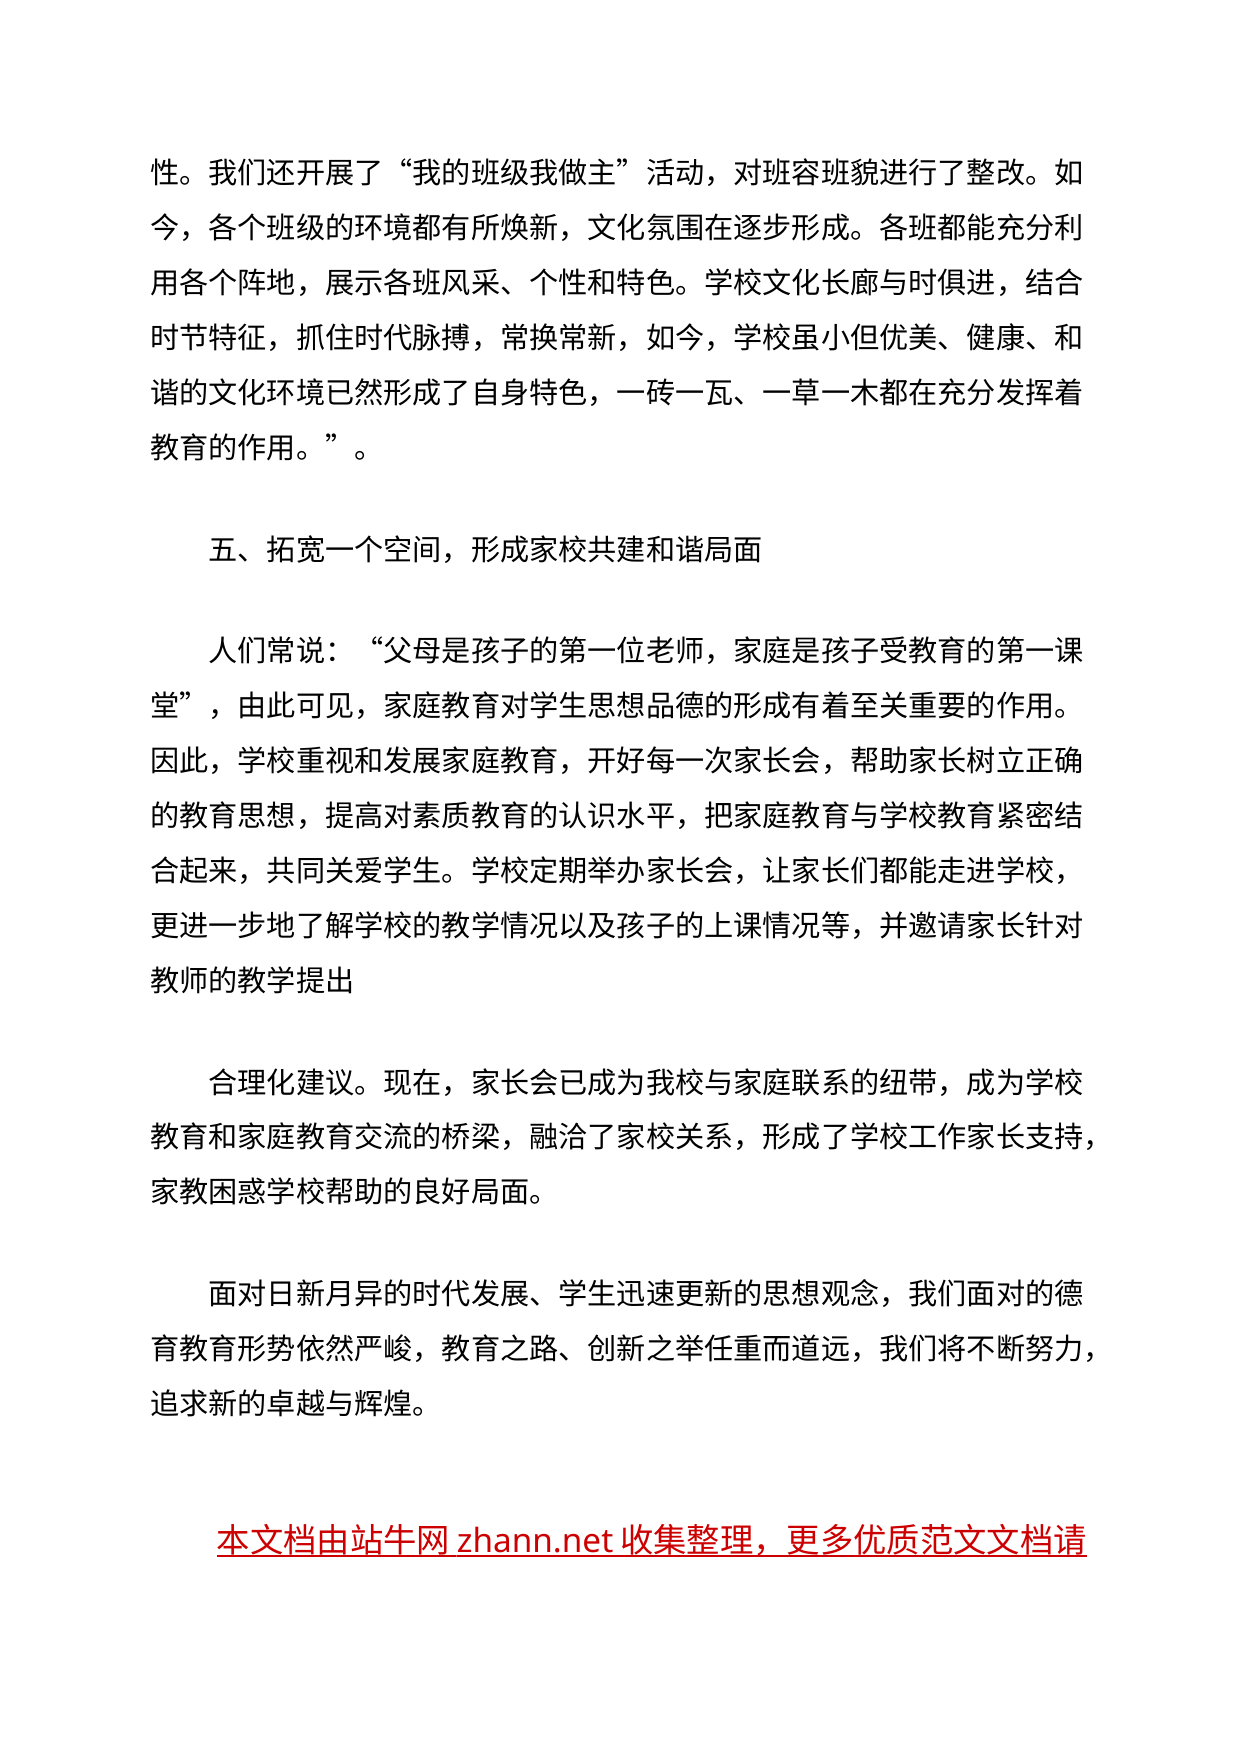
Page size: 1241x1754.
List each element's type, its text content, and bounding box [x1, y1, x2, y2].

text 五、拓宽一个空间，形成家校共建和谐局面 [150, 526, 1090, 568]
text 人们常说：“父母是孩子的第一位老师，家庭是孩子受教育的第一课堂”，由此可见，家庭教育对学生思想品德的形成有着至关重要的作用。因此，学校重视和发展家庭教育，开好每一次家长会，帮助家长树立正确的教育思想，提高对素质教育的认识水平，把家庭教育与学校教育紧密结合起来，共同关爱学生。学校定期举办家长会，让家长们都能走进学校，更进一步地了解学校的教学情况以及孩子的上课情况等，并邀请家长针对教师的教学提出 [150, 628, 1090, 1000]
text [150, 150, 1090, 467]
text 合理化建议。现在，家长会已成为我校与家庭联系的纽带，成为学校教育和家庭教育交流的桥梁，融洽了家校关系，形成了学校工作家长支持，家教困惑学校帮助的良好局面。 [150, 1059, 1090, 1211]
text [150, 1513, 1090, 1562]
text 面对日新月异的时代发展、学生迅速更新的思想观念，我们面对的德育教育形势依然严峻，教育之路、创新之举任重而道远，我们将不断努力，追求新的卓越与辉煌。 [150, 1271, 1090, 1423]
